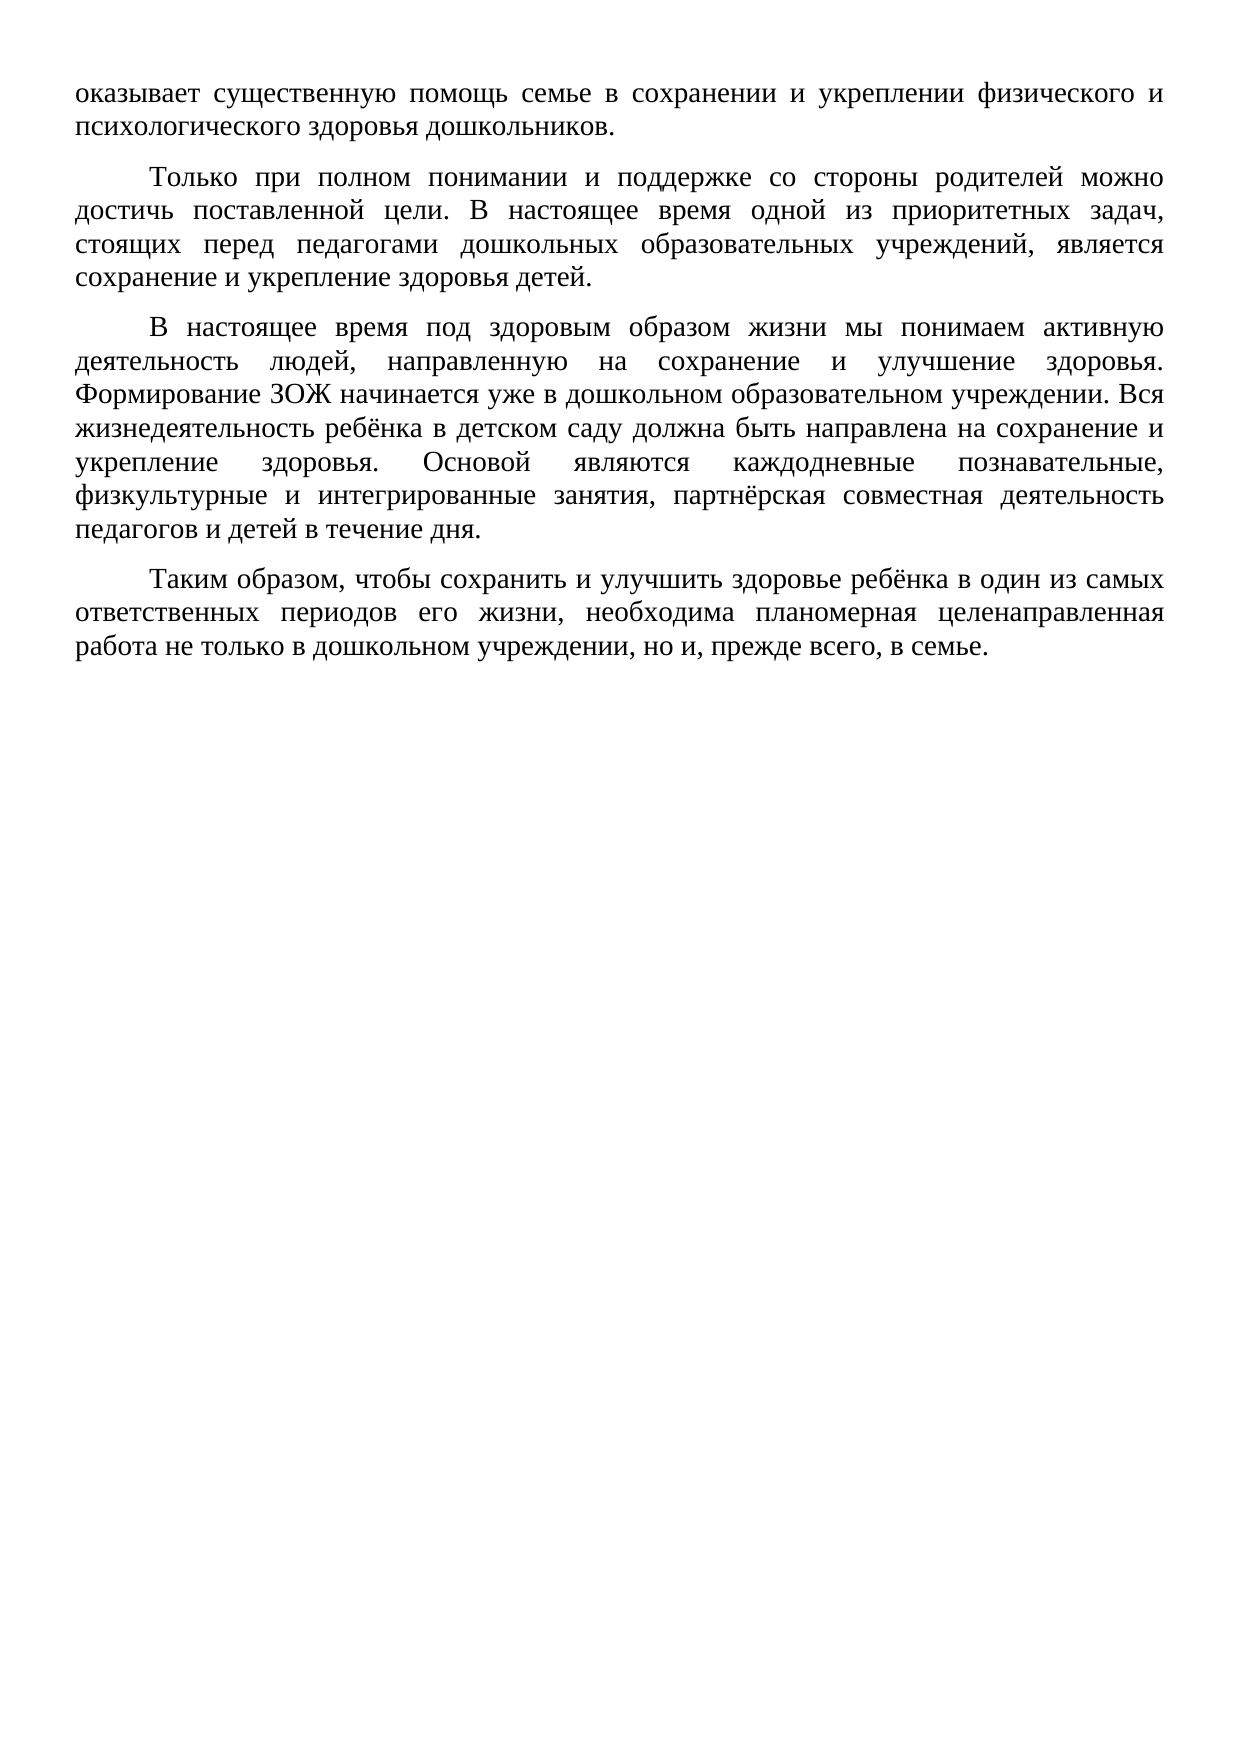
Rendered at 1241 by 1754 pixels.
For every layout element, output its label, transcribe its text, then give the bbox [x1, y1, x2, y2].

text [75, 75, 1165, 142]
text В настоящее время под здоровым образом жизни мы понимаем активную деятельность людей, направленную на сохранение и улучшение здоровья. Формирование ЗОЖ начинается уже в дошкольном образовательном учреждении. Вся жизнедеятельность ребёнка в детском саду должна быть направлена на сохранение и укрепление здоровья. Основой являются каждодневные познавательные, физкультурные и интегрированные занятия, партнёрская совместная деятельность педагогов и детей в течение дня. [75, 309, 1165, 544]
text Таким образом, чтобы сохранить и улучшить здоровье ребёнка в один из самых ответственных периодов его жизни, необходима планомерная целенаправленная работа не только в дошкольном учреждении, но и, прежде всего, в семье. [75, 561, 1165, 662]
text Только при полном понимании и поддержке со стороны родителей можно достичь поставленной цели. В настоящее время одной из приоритетных задач, стоящих перед педагогами дошкольных образовательных учреждений, является сохранение и укрепление здоровья детей. [75, 159, 1165, 293]
